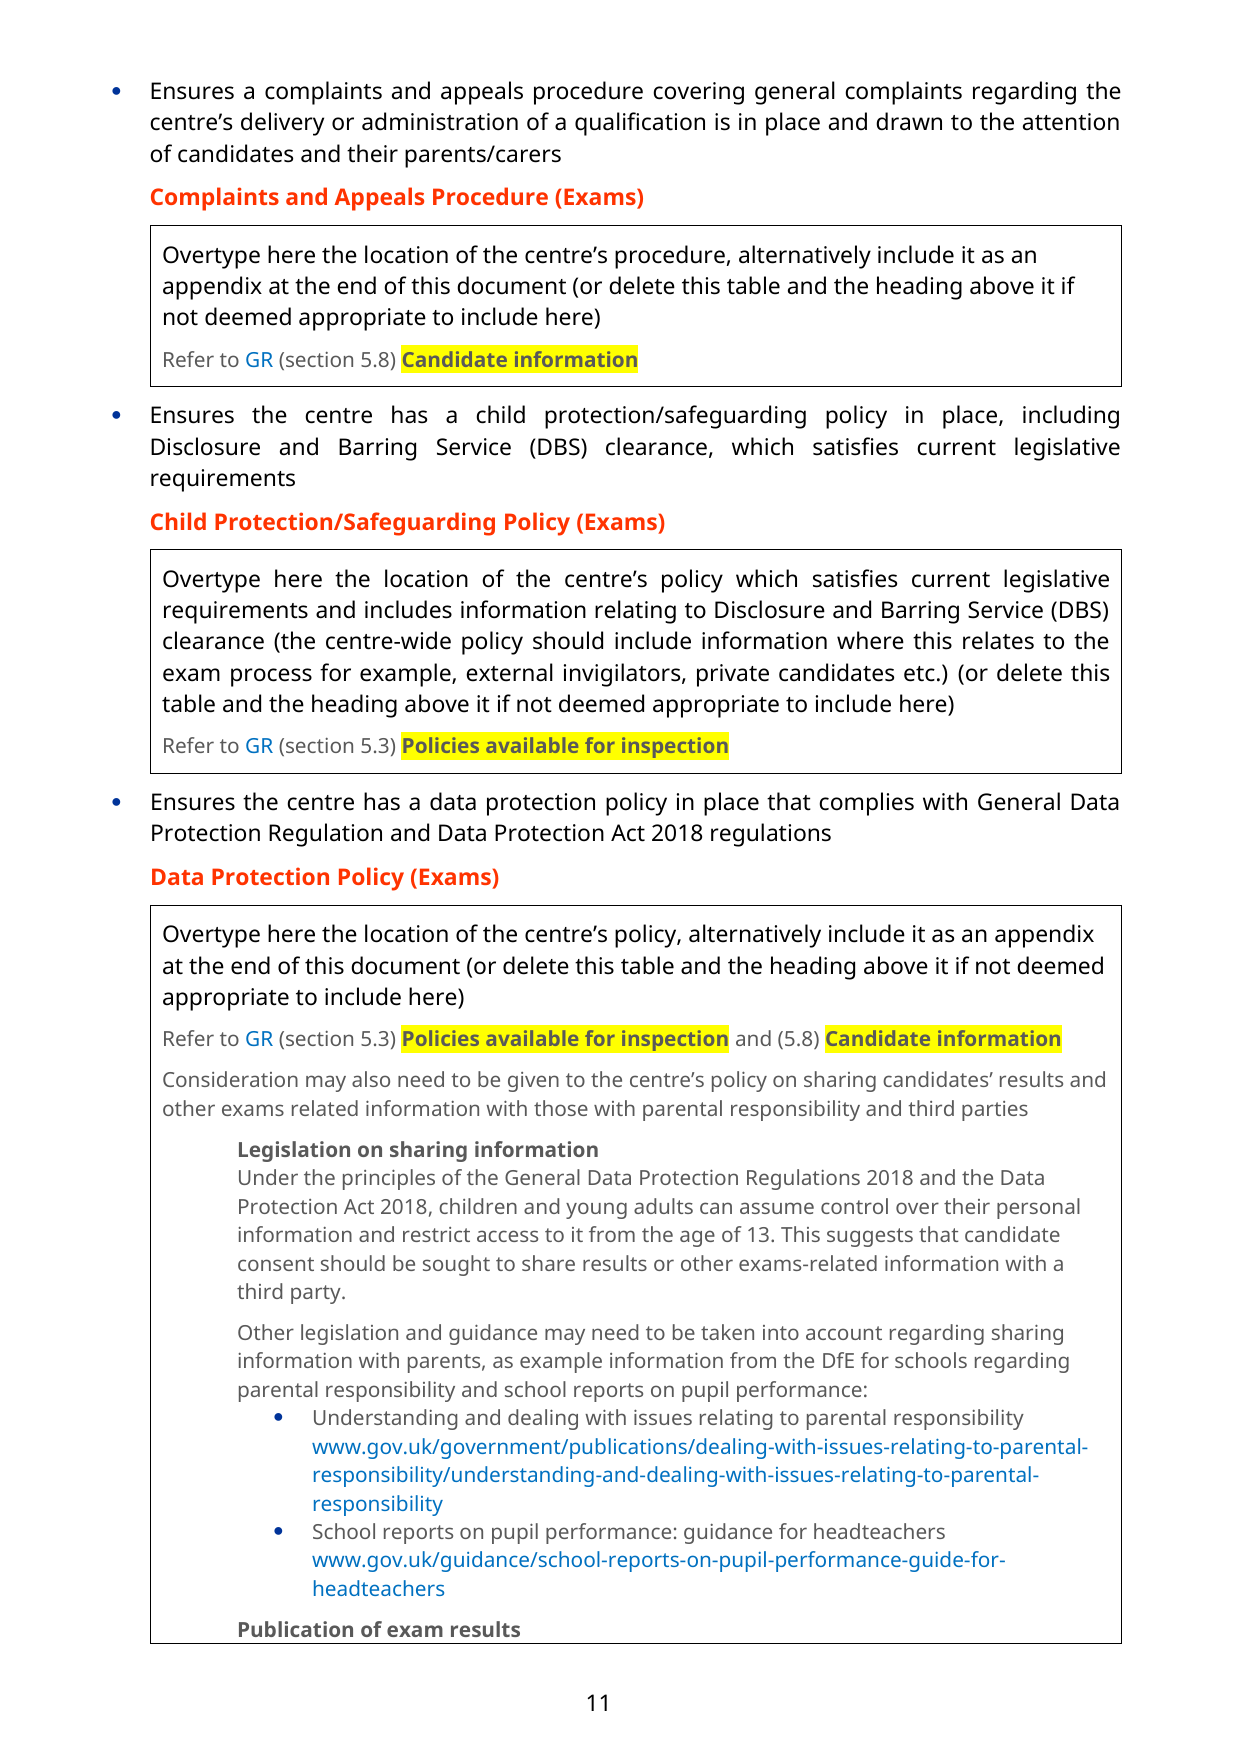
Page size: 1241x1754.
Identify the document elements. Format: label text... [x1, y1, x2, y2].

table_header Overtype here the location of the centre’s procedure, alternatively include it as an appendix at the end of this document (or delete this table and the heading above it if not deemed appropriate to include here) Refer to GR (section 5.8) Candidate information [151, 226, 1121, 386]
list Ensures a complaints and appeals procedure covering general complaints regarding the centre’s delivery or administration of a qualification is in place and drawn to the attention of candidates and their parents/carers [112, 75, 1122, 169]
list Ensures the centre has a child protection/safeguarding policy in place, including Disclosure and Barring Service (DBS) clearance, which satisfies current legislative requirements [112, 399, 1122, 493]
list Ensures the centre has a data protection policy in place that complies with General Data Protection Regulation and Data Protection Act 2018 regulations [112, 786, 1122, 848]
table_header Overtype here the location of the centre’s policy which satisfies current legislative requirements and includes information relating to Disclosure and Barring Service (DBS) clearance (the centre-wide policy should include information where this relates to the exam process for example, external invigilators, private candidates etc.) (or delete this table and the heading above it if not deemed appropriate to include here) Refer to GR (section 5.3) Policies available for inspection [151, 550, 1121, 772]
subtitle Child Protection/Safeguarding Policy (Exams) [149, 506, 1122, 537]
subtitle Data Protection Policy (Exams) [150, 861, 1122, 892]
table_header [151, 906, 1121, 1643]
subtitle Complaints and Appeals Procedure (Exams) [149, 181, 1122, 212]
